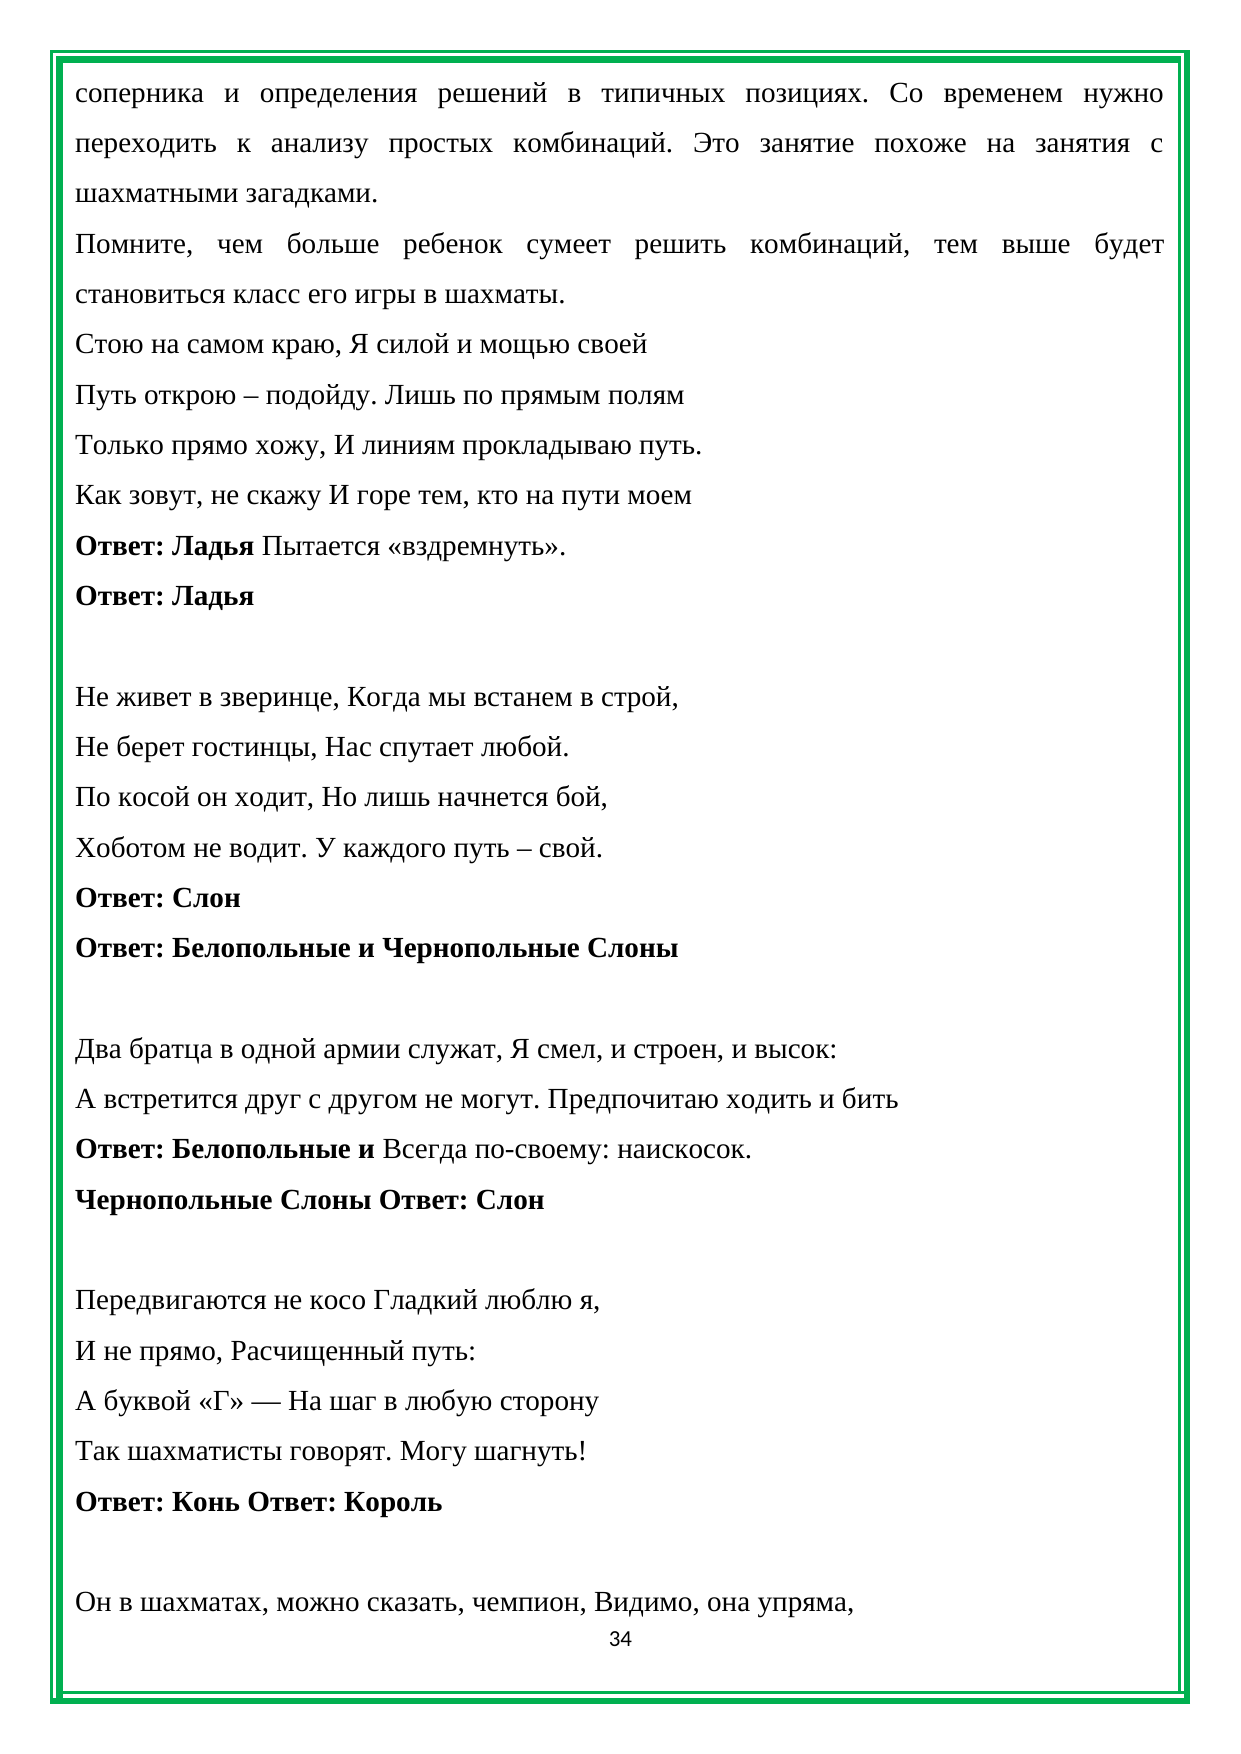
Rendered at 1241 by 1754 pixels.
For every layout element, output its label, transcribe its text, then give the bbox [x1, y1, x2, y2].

text Так шахматисты говорят. Могу шагнуть! [75, 1433, 1165, 1467]
text А встретится друг с другом не могут. Предпочитаю ходить и бить [75, 1081, 1165, 1115]
text Ответ: Ладья Пытается «вздремнуть». [75, 528, 1165, 561]
text А буквой «Г» — На шаг в любую сторону [75, 1383, 1165, 1417]
text Только прямо хожу, И линиям прокладываю путь. [75, 427, 1165, 461]
text И не прямо, Расчищенный путь: [75, 1333, 1165, 1366]
text Путь открою – подойду. Лишь по прямым полям [75, 377, 1165, 410]
text По косой он ходит, Но лишь начнется бой, [75, 779, 1165, 813]
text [75, 75, 1165, 209]
text Хоботом не водит. У каждого путь – свой. [75, 830, 1165, 863]
text Ответ: Белопольные и Чернопольные Слоны [75, 930, 1165, 964]
text Ответ: Слон [75, 880, 1165, 913]
text Ответ: Белопольные и Всегда по-своему: наискосок. [75, 1132, 1165, 1165]
text Не живет в зверинце, Когда мы встанем в строй, [75, 679, 1165, 712]
text Два братца в одной армии служат, Я смел, и строен, и высок: [75, 1031, 1165, 1064]
text Передвигаются не косо Гладкий люблю я, [75, 1282, 1165, 1316]
text Стою на самом краю, Я силой и мощью своей [75, 327, 1165, 360]
text Чернопольные Слоны Ответ: Слон [75, 1182, 1165, 1215]
text Ответ: Конь Ответ: Король [75, 1484, 1165, 1517]
text Помните, чем больше ребенок сумеет решить комбинаций, тем выше будет становиться класс его игры в шахматы. [75, 226, 1165, 310]
text Не берет гостинцы, Нас спутает любой. [75, 729, 1165, 763]
text Ответ: Ладья [75, 578, 1165, 612]
text Он в шахматах, можно сказать, чемпион, Видимо, она упряма, [75, 1584, 1165, 1618]
text Как зовут, не скажу И горе тем, кто на пути моем [75, 477, 1165, 511]
